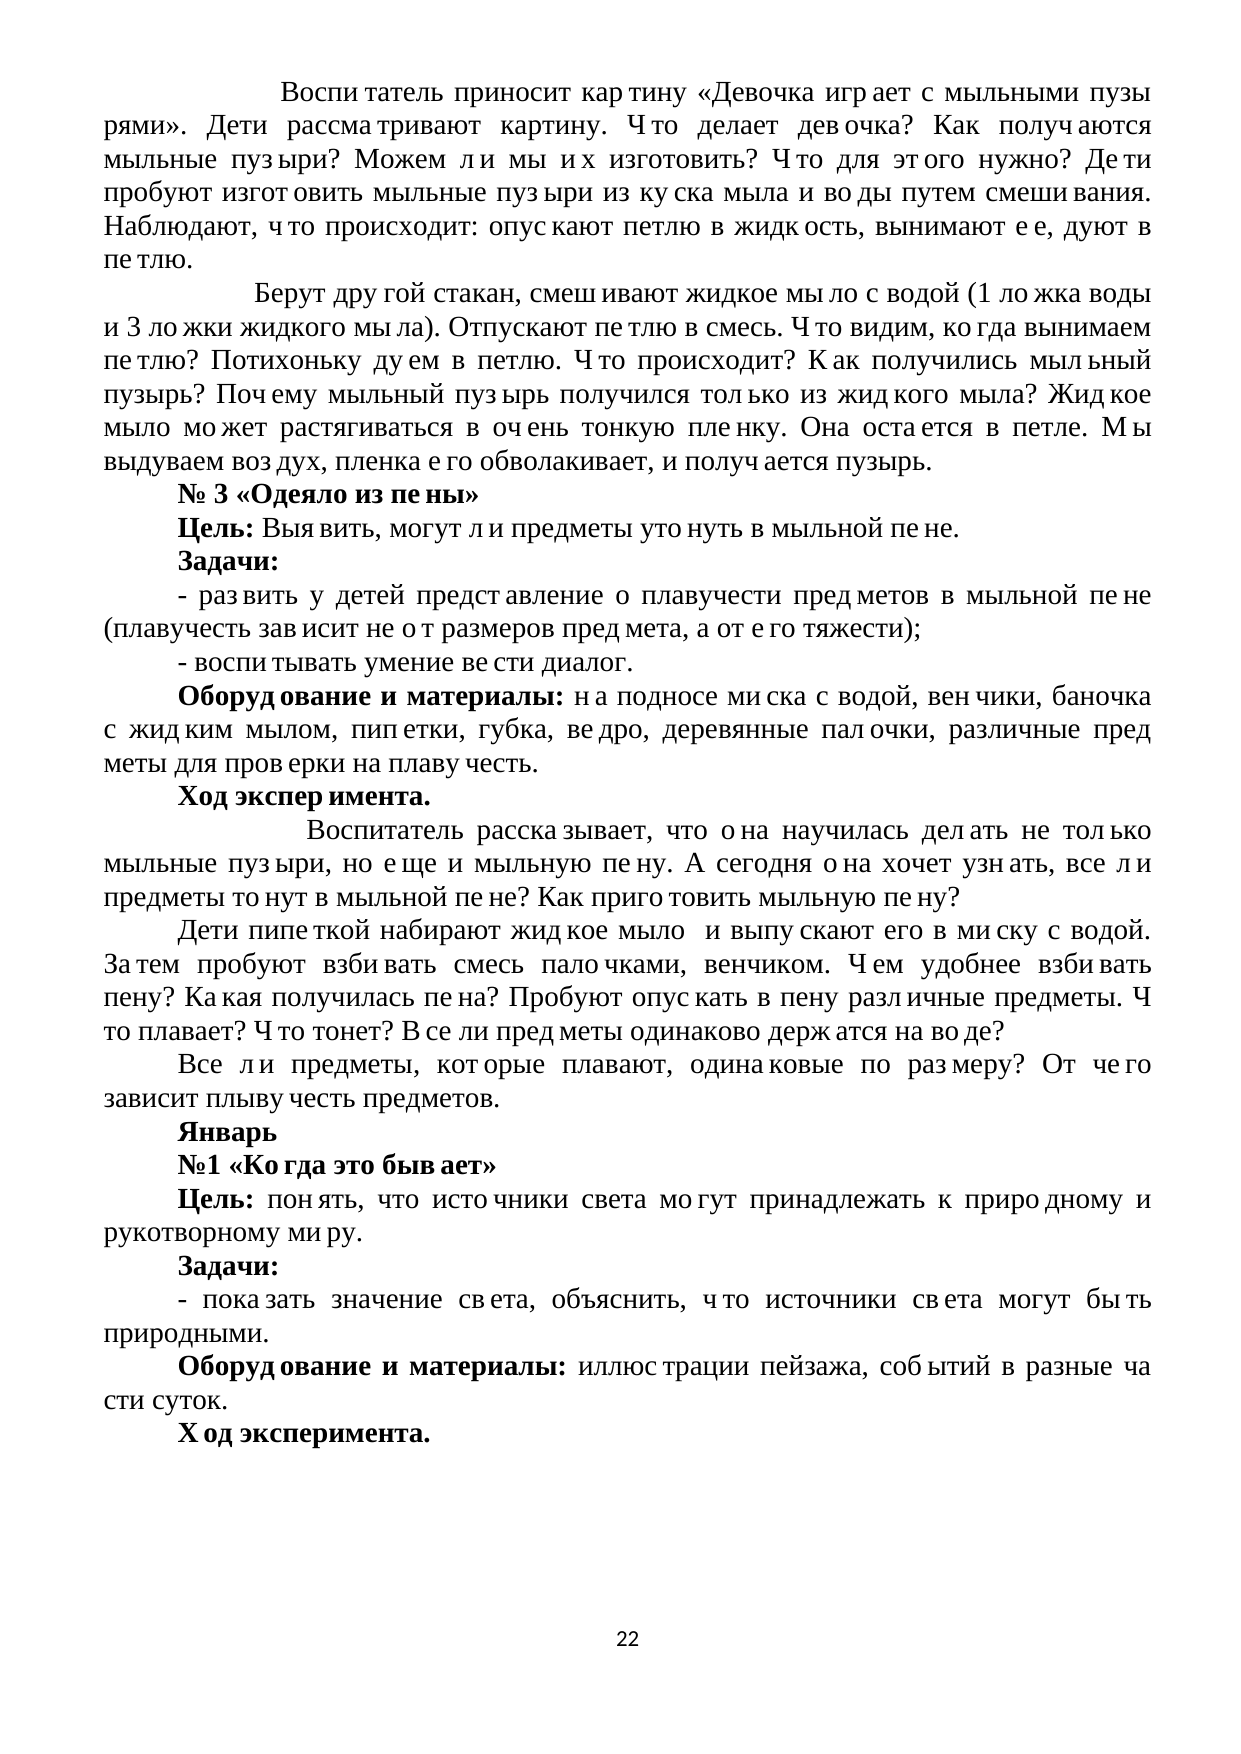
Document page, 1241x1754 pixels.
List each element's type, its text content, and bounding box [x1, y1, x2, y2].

text - раз вить у детей предст авление о плавучести пред метов в мыльной пе не (плавучесть зав исит не о т размеров пред мета, а от е го тяжести); [103, 577, 1152, 644]
text Задачи: [103, 1248, 1152, 1281]
text Задачи: [103, 543, 1152, 577]
text Цель: Выя вить, могут л и предметы уто нуть в мыльной пе не. [103, 510, 1152, 543]
text Ход экспер имента. [103, 778, 1152, 812]
text Оборуд ование и материалы: иллюс трации пейзажа, соб ытий в разные ча сти суток. [103, 1348, 1152, 1416]
text Все л и предметы, кот орые плавают, одина ковые по раз меру? От че го зависит плыву честь предметов. [103, 1047, 1152, 1114]
text №1 «Ко гда это быв ает» [103, 1147, 1152, 1181]
text - воспи тывать умение ве сти диалог. [103, 644, 1152, 678]
text Оборуд ование и материалы: н а подносе ми ска с водой, вен чики, баночка с жид ким мылом, пип етки, губка, ве дро, деревянные пал очки, различные пред меты для пров ерки на плаву честь. [103, 678, 1152, 778]
text Воспи татель приносит кар тину «Девочка игр ает с мыльными пузы рями». Дети рассма тривают картину. Ч то делает дев очка? Как получ аются мыльные пуз ыри? Можем л и мы и х изготовить? Ч то для эт ого нужно? Де ти пробуют изгот овить мыльные пуз ыри из ку ска мыла и во ды путем смеши вания. Наблюдают, ч то происходит: опус кают петлю в жидк ость, вынимают е е, дуют в пе тлю. [103, 74, 1152, 275]
text № 3 «Одеяло из пе ны» [103, 476, 1152, 510]
text Дети пипе ткой набирают жид кое мыло и выпу скают его в ми ску с водой. За тем пробуют взби вать смесь пало чками, венчиком. Ч ем удобнее взби вать пену? Ка кая получилась пе на? Пробуют опус кать в пену разл ичные предметы. Ч то плавает? Ч то тонет? В се ли пред меты одинаково держ атся на во де? [103, 912, 1152, 1047]
text - пока зать значение св ета, объяснить, ч то источники св ета могут бы ть природными. [103, 1281, 1152, 1348]
text Х од эксперимента. [103, 1416, 1152, 1449]
text Цель: пон ять, что исто чники света мо гут принадлежать к приро дному и рукотворному ми ру. [103, 1181, 1152, 1248]
text Январь [103, 1114, 1152, 1147]
text Берут дру гой стакан, смеш ивают жидкое мы ло с водой (1 ло жка воды и 3 ло жки жидкого мы ла). Отпускают пе тлю в смесь. Ч то видим, ко гда вынимаем пе тлю? Потихоньку ду ем в петлю. Ч то происходит? К ак получились мыл ьный пузырь? Поч ему мыльный пуз ырь получился тол ько из жид кого мыла? Жид кое мыло мо жет растягиваться в оч ень тонкую пле нку. Она оста ется в петле. М ы выдуваем воз дух, пленка е го обволакивает, и получ ается пузырь. [103, 275, 1152, 476]
text Воспитатель расска зывает, что о на научилась дел ать не тол ько мыльные пуз ыри, но е ще и мыльную пе ну. А сегодня о на хочет узн ать, все л и предметы то нут в мыльной пе не? Как приго товить мыльную пе ну? [103, 812, 1152, 912]
